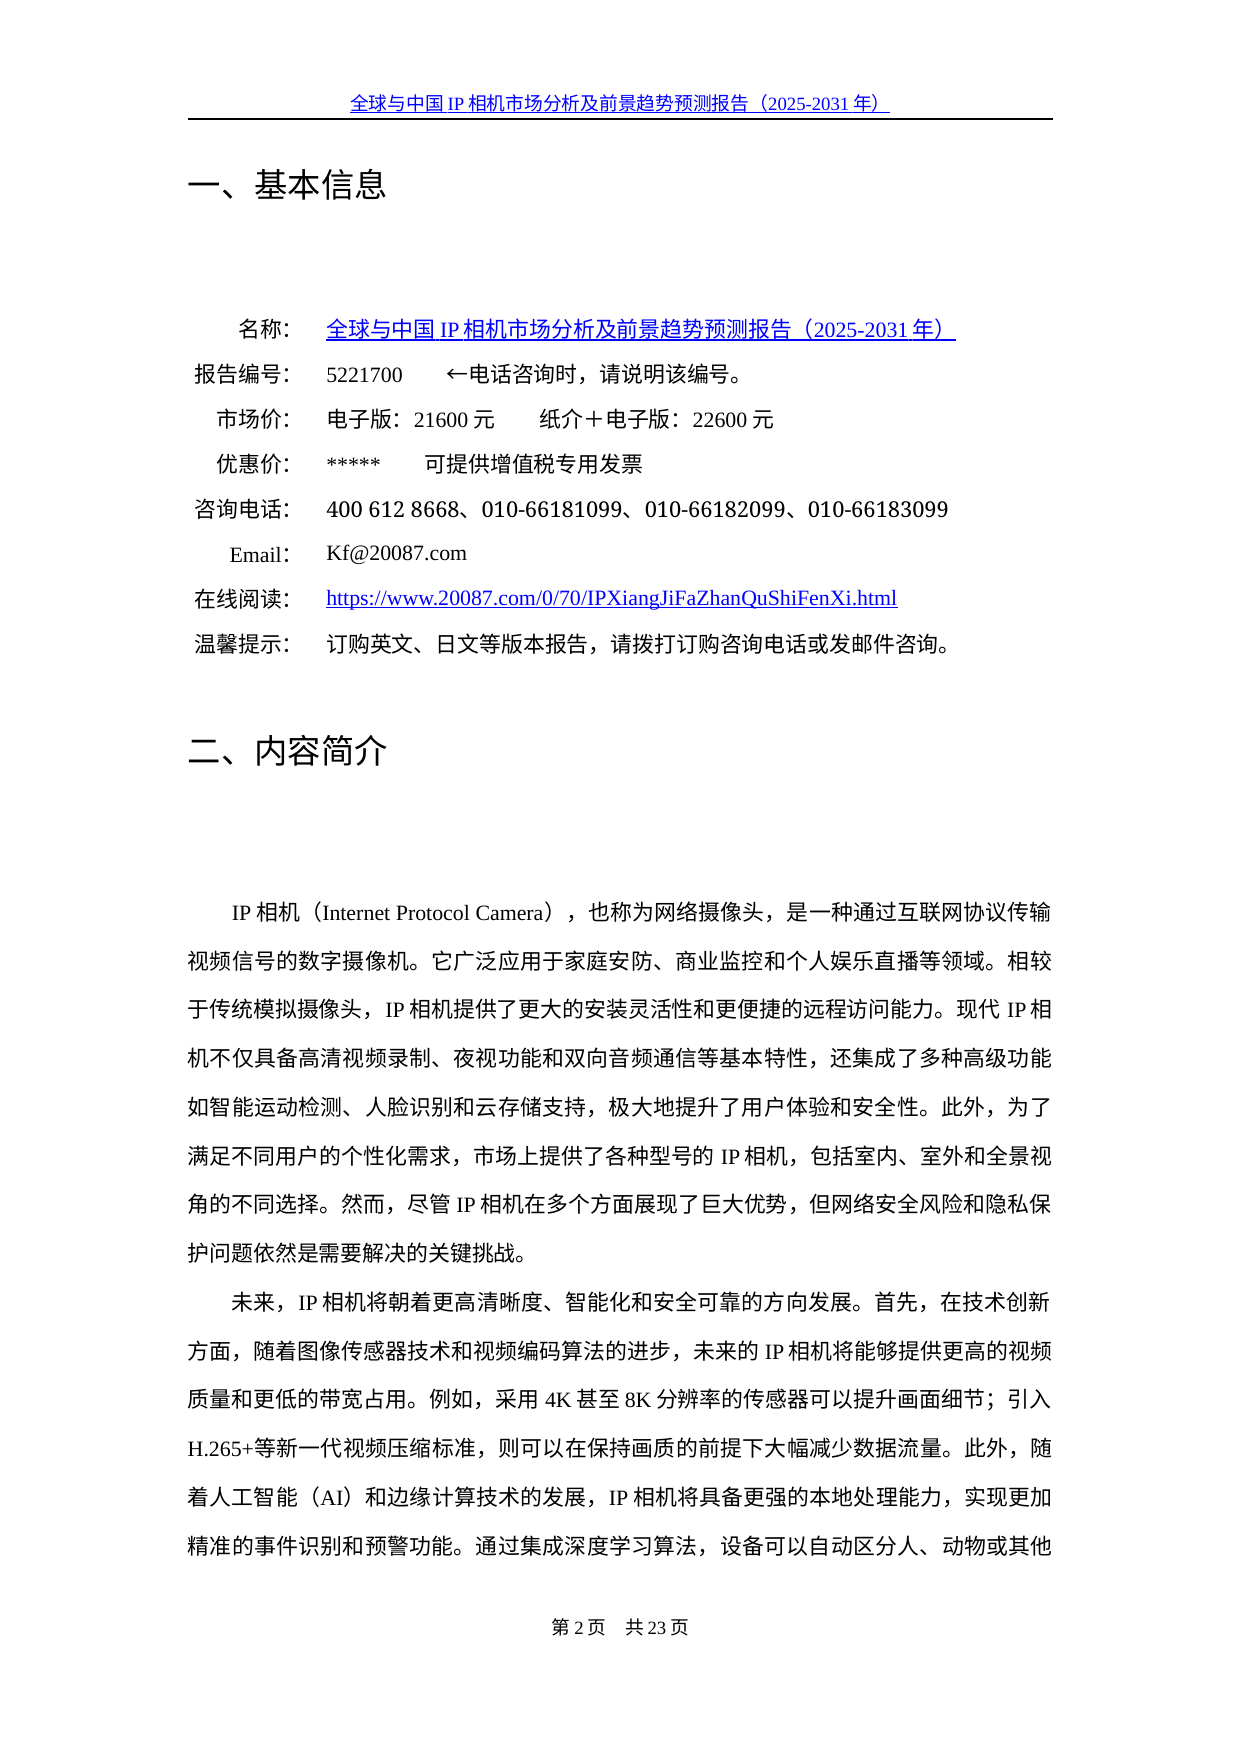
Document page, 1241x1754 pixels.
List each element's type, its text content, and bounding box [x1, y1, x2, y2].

table_cell 订购英文、日文等版本报告，请拨打订购咨询电话或发邮件咨询。 [315, 627, 1073, 672]
table_cell [315, 582, 1073, 627]
table_header 名称： [167, 312, 315, 357]
table_cell 咨询电话： [167, 492, 315, 537]
table_cell 电子版：21600 元 纸介＋电子版：22600 元 [315, 402, 1073, 447]
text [187, 894, 1053, 1561]
table_cell 400 612 8668、010-66181099、010-66182099、010-66183099 [315, 492, 1073, 537]
table_cell Kf@20087.com [315, 537, 1073, 582]
table_cell ***** 可提供增值税专用发票 [315, 447, 1073, 492]
table_header 全球与中国IP相机市场分析及前景趋势预测报告（2025-2031年） [315, 312, 1073, 357]
table_cell 市场价： [167, 402, 315, 447]
table_cell 5221700 ←电话咨询时，请说明该编号。 [315, 357, 1073, 402]
table_cell 温馨提示： [167, 627, 315, 672]
title 二、内容简介 [187, 717, 1053, 782]
table_cell 优惠价： [167, 447, 315, 492]
table_cell 报告编号： [167, 357, 315, 402]
title 一、基本信息 [187, 150, 1053, 215]
table_cell 在线阅读： [167, 582, 315, 627]
table_cell Email： [167, 537, 315, 582]
